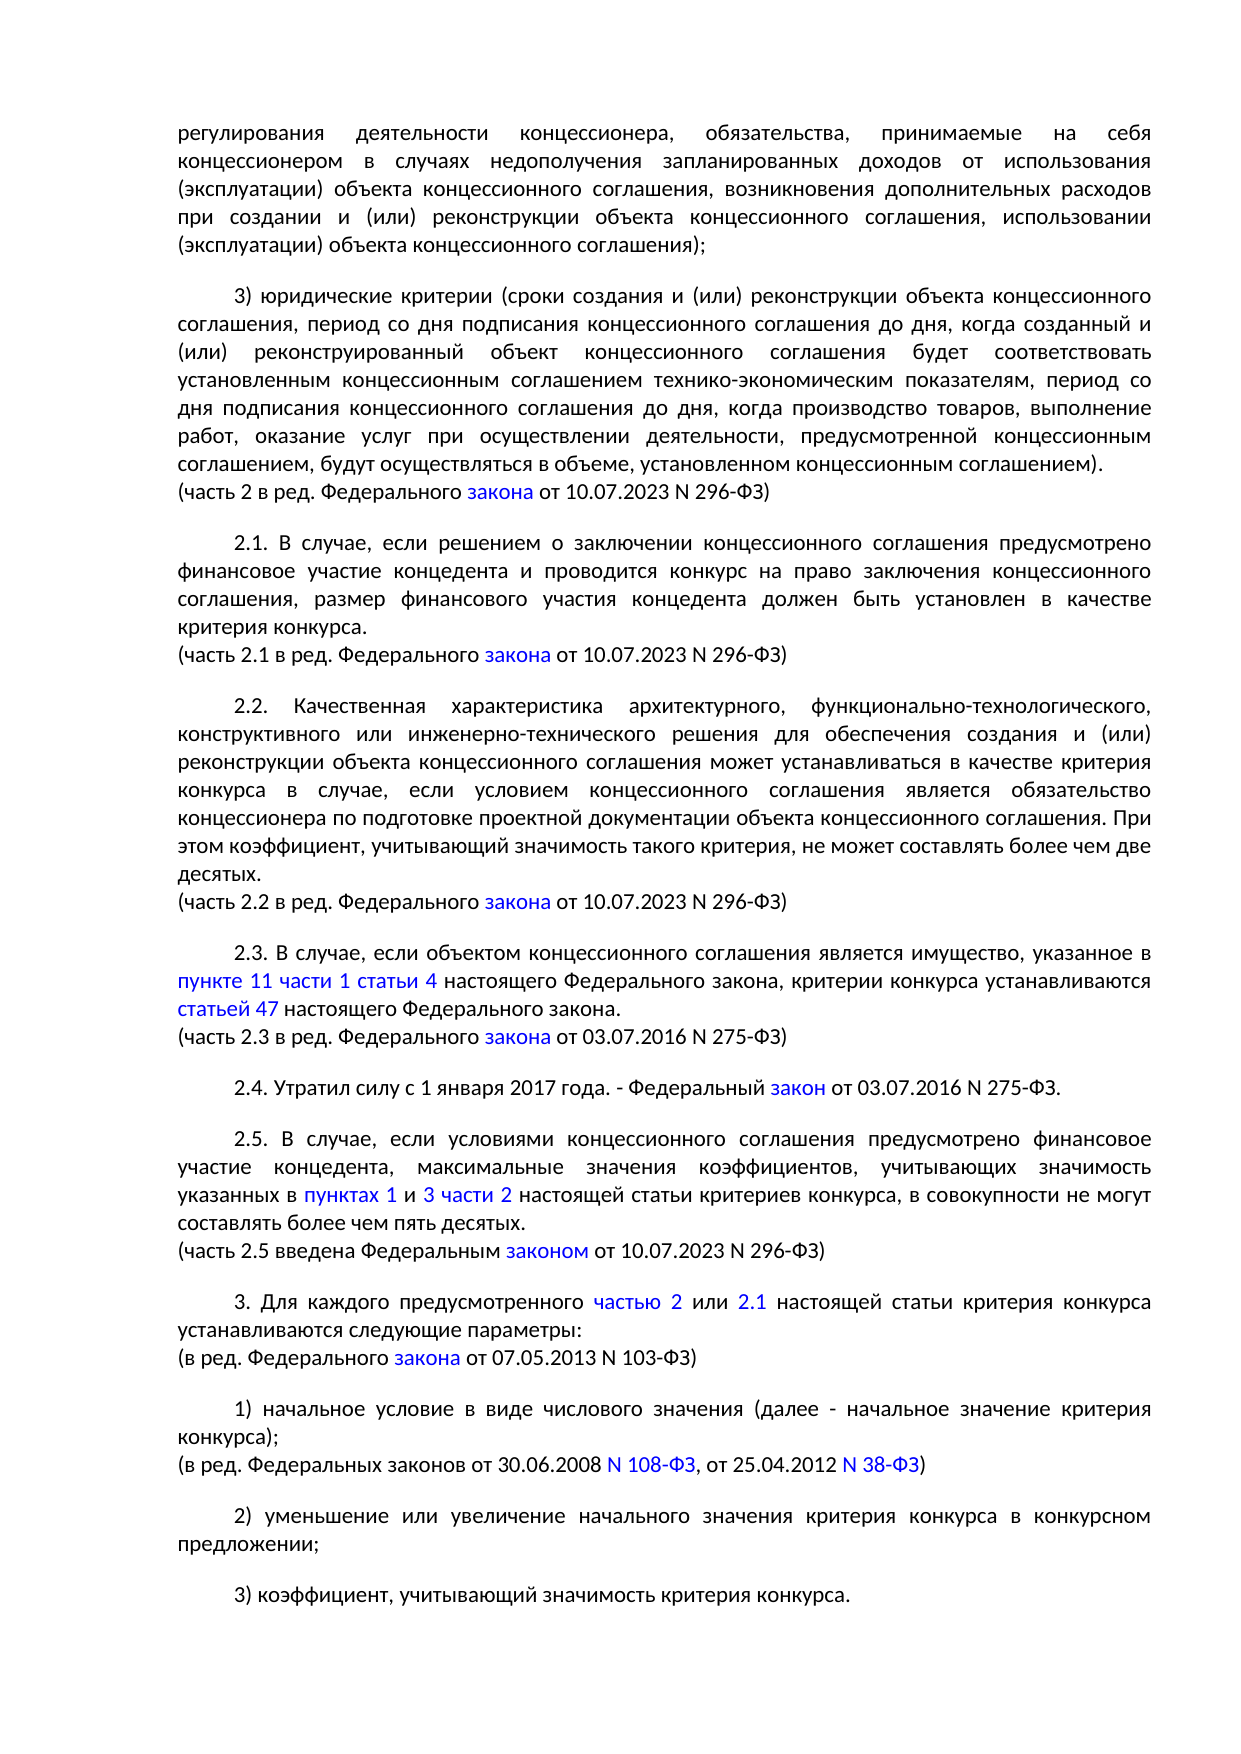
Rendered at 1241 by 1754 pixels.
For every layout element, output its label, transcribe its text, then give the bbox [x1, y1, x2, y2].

text 2.4. Утратил силу с 1 января 2017 года. - Федеральный закон от 03.07.2016 N 275-ФЗ. [177, 1073, 1152, 1101]
text 3. Для каждого предусмотренного частью 2 или 2.1 настоящей статьи критерия конкурса устанавливаются следующие параметры: [177, 1287, 1152, 1343]
text 2.5. В случае, если условиями концессионного соглашения предусмотрено финансовое участие концедента, максимальные значения коэффициентов, учитывающих значимость указанных в пунктах 1 и 3 части 2 настоящей статьи критериев конкурса, в совокупности не могут составлять более чем пять десятых. [177, 1124, 1152, 1236]
text (часть 2.2 в ред. Федерального закона от 10.07.2023 N 296-ФЗ) [177, 887, 1152, 915]
text (часть 2.5 введена Федеральным законом от 10.07.2023 N 296-ФЗ) [177, 1236, 1152, 1264]
text 2.1. В случае, если решением о заключении концессионного соглашения предусмотрено финансовое участие концедента и проводится конкурс на право заключения концессионного соглашения, размер финансового участия концедента должен быть установлен в качестве критерия конкурса. [177, 528, 1152, 640]
text 2.2. Качественная характеристика архитектурного, функционально-технологического, конструктивного или инженерно-технического решения для обеспечения создания и (или) реконструкции объекта концессионного соглашения может устанавливаться в качестве критерия конкурса в случае, если условием концессионного соглашения является обязательство концессионера по подготовке проектной документации объекта концессионного соглашения. При этом коэффициент, учитывающий значимость такого критерия, не может составлять более чем две десятых. [177, 691, 1152, 887]
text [177, 118, 1152, 258]
text 3) юридические критерии (сроки создания и (или) реконструкции объекта концессионного соглашения, период со дня подписания концессионного соглашения до дня, когда созданный и (или) реконструированный объект концессионного соглашения будет соответствовать установленным концессионным соглашением технико-экономическим показателям, период со дня подписания концессионного соглашения до дня, когда производство товаров, выполнение работ, оказание услуг при осуществлении деятельности, предусмотренной концессионным соглашением, будут осуществляться в объеме, установленном концессионным соглашением). [177, 281, 1152, 477]
text (в ред. Федеральных законов от 30.06.2008 N 108-ФЗ, от 25.04.2012 N 38-ФЗ) [177, 1450, 1152, 1478]
text 1) начальное условие в виде числового значения (далее - начальное значение критерия конкурса); [177, 1394, 1152, 1450]
text (часть 2 в ред. Федерального закона от 10.07.2023 N 296-ФЗ) [177, 477, 1152, 505]
text 3) коэффициент, учитывающий значимость критерия конкурса. [177, 1580, 1152, 1608]
text 2) уменьшение или увеличение начального значения критерия конкурса в конкурсном предложении; [177, 1501, 1152, 1557]
text (в ред. Федерального закона от 07.05.2013 N 103-ФЗ) [177, 1343, 1152, 1371]
text (часть 2.3 в ред. Федерального закона от 03.07.2016 N 275-ФЗ) [177, 1022, 1152, 1050]
text 2.3. В случае, если объектом концессионного соглашения является имущество, указанное в пункте 11 части 1 статьи 4 настоящего Федерального закона, критерии конкурса устанавливаются статьей 47 настоящего Федерального закона. [177, 938, 1152, 1022]
text (часть 2.1 в ред. Федерального закона от 10.07.2023 N 296-ФЗ) [177, 640, 1152, 668]
